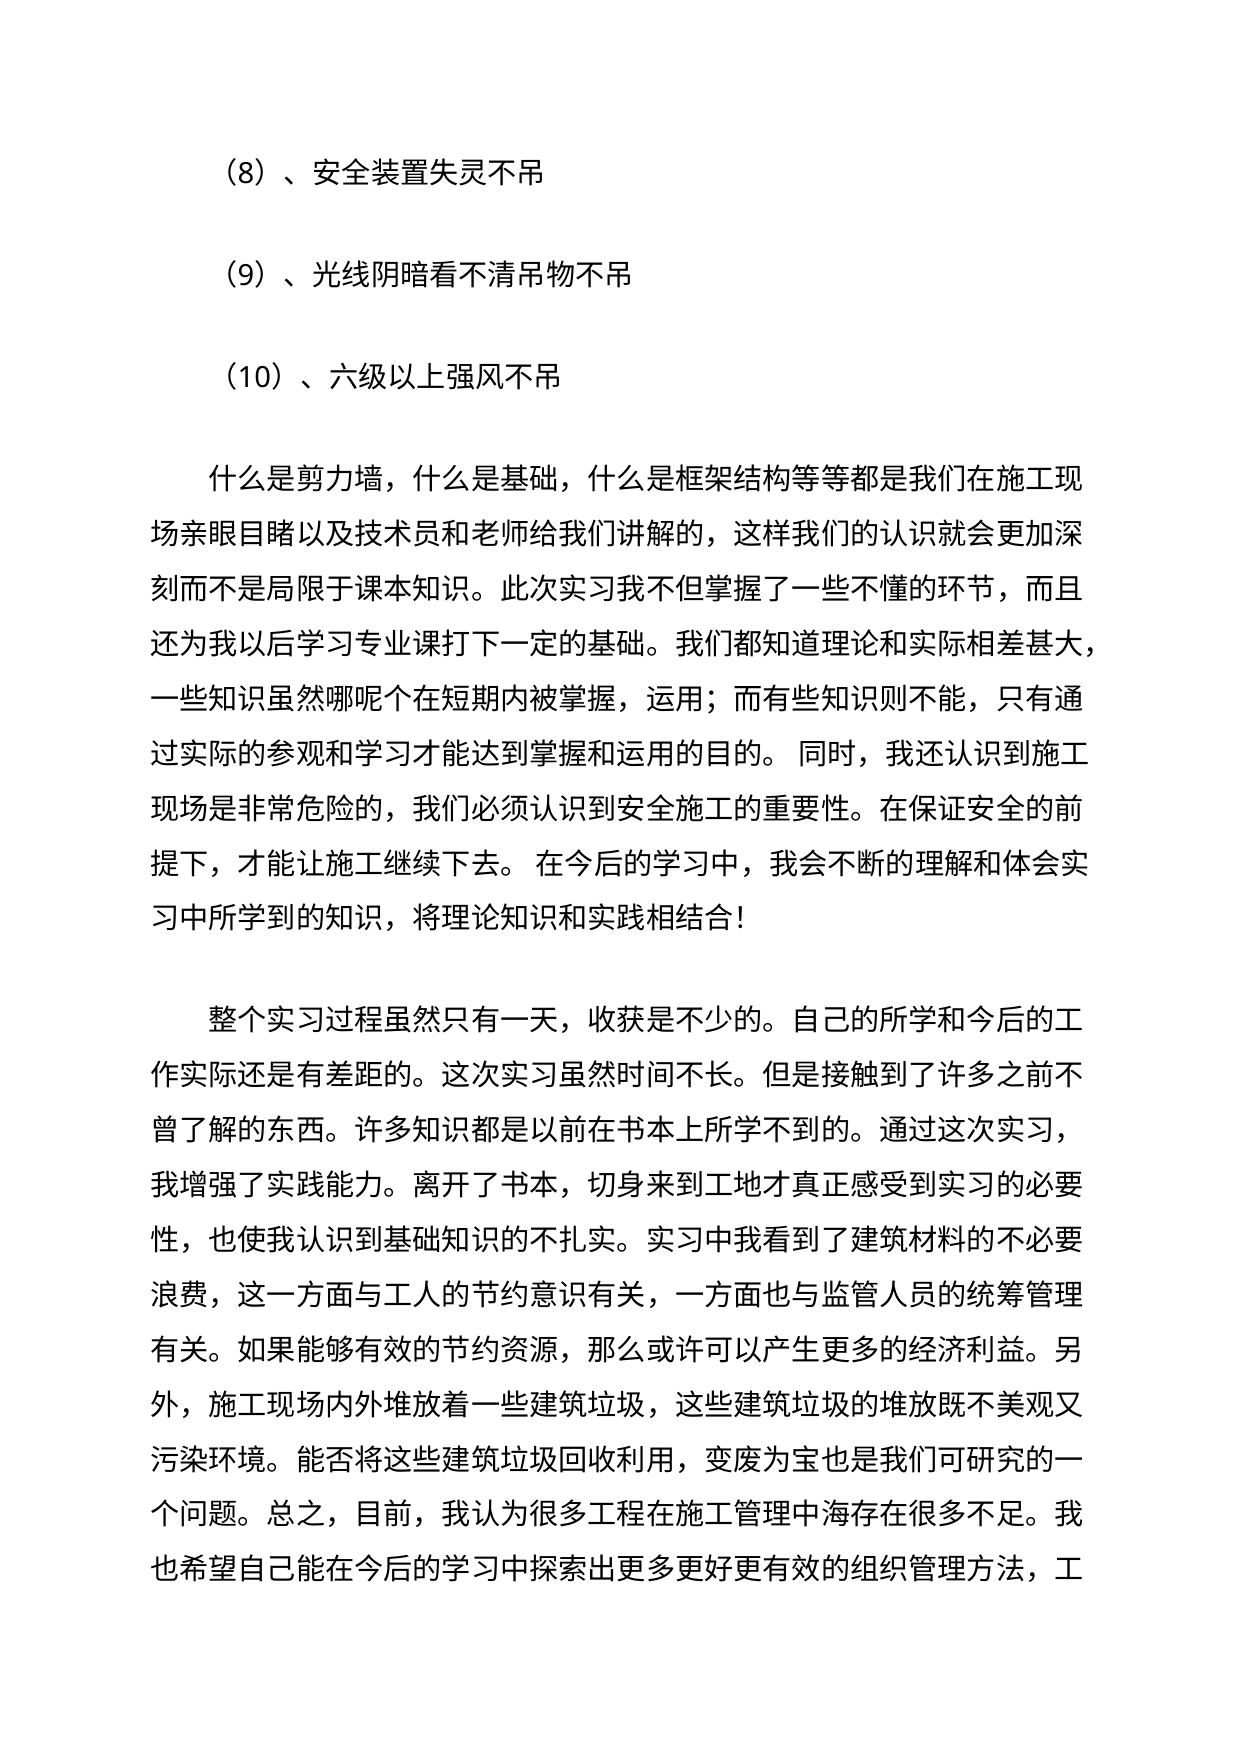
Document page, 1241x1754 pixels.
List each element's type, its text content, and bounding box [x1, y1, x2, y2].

text （8）、安全装置失灵不吊 [150, 150, 1090, 192]
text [150, 997, 1090, 1588]
text （9）、光线阴暗看不清吊物不吊 [150, 252, 1090, 294]
text （10）、六级以上强风不吊 [150, 354, 1090, 396]
text 什么是剪力墙，什么是基础，什么是框架结构等等都是我们在施工现场亲眼目睹以及技术员和老师给我们讲解的，这样我们的认识就会更加深刻而不是局限于课本知识。此次实习我不但掌握了一些不懂的环节，而且还为我以后学习专业课打下一定的基础。我们都知道理论和实际相差甚大，一些知识虽然哪呢个在短期内被掌握，运用；而有些知识则不能，只有通过实际的参观和学习才能达到掌握和运用的目的。 同时，我还认识到施工现场是非常危险的，我们必须认识到安全施工的重要性。在保证安全的前提下，才能让施工继续下去。 在今后的学习中，我会不断的理解和体会实习中所学到的知识，将理论知识和实践相结合！ [150, 456, 1090, 937]
